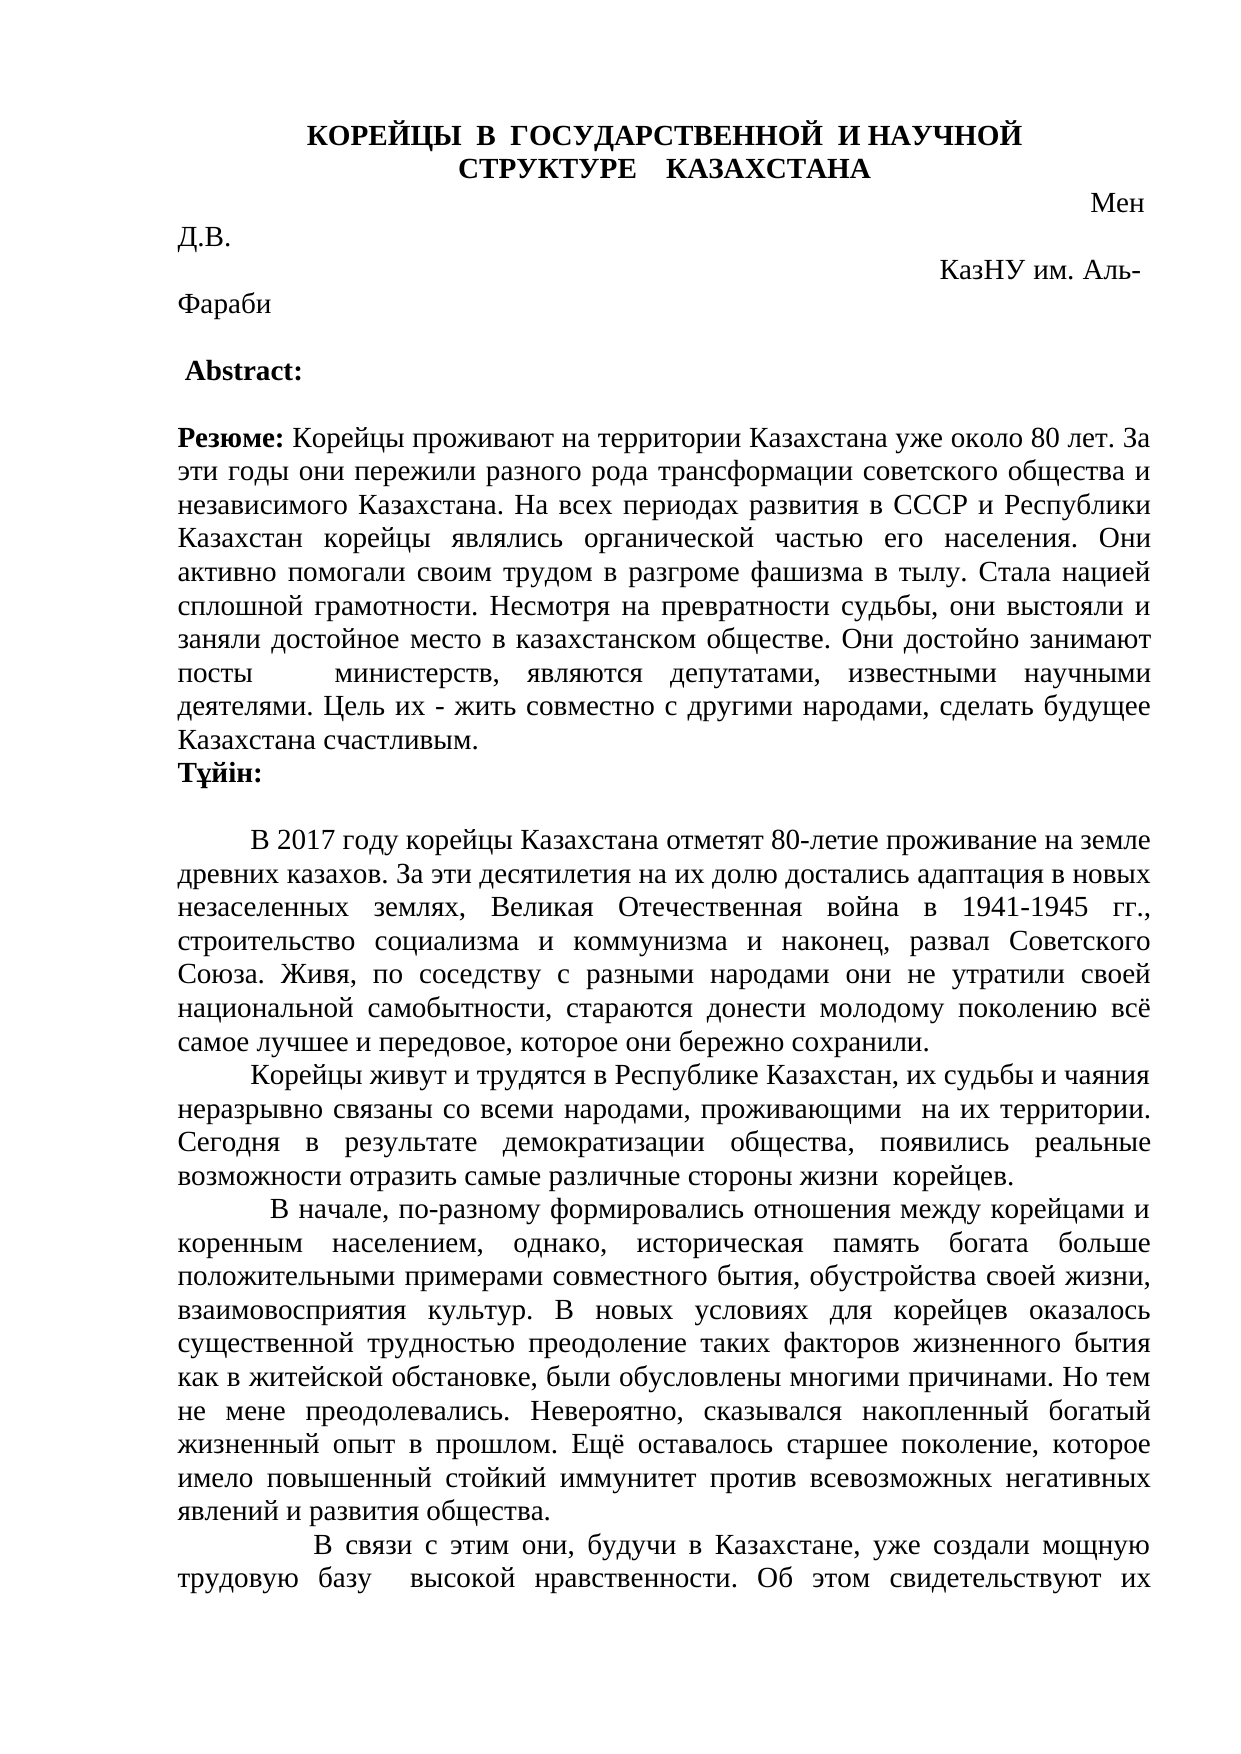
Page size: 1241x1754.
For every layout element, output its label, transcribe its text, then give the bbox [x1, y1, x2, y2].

text Abstract: [177, 353, 1152, 386]
text СТРУКТУРЕ КАЗАХСТАНА [177, 152, 1152, 185]
text В начале, по-разному формировались отношения между корейцами и коренным населением, однако, историческая память богата больше положительными примерами совместного бытия, обустройства своей жизни, взаимовосприятия культур. В новых условиях для корейцев оказалось существенной трудностью преодоление таких факторов жизненного бытия как в житейской обстановке, были обусловлены многими причинами. Но тем не мене преодолевались. Невероятно, сказывался накопленный богатый жизненный опыт в прошлом. Ещё оставалось старшее поколение, которое имело повышенный стойкий иммунитет против всевозможных негативных явлений и развития общества. [177, 1191, 1152, 1527]
text КазНУ им. Аль-Фараби [177, 252, 1152, 319]
text Резюме: Корейцы проживают на территории Казахстана уже около 80 лет. За эти годы они пережили разного рода трансформации советского общества и независимого Казахстана. На всех периодах развития в СССР и Республики Казахстан корейцы являлись органической частью его населения. Они активно помогали своим трудом в разгроме фашизма в тылу. Стала нацией сплошной грамотности. Несмотря на превратности судьбы, они выстояли и заняли достойное место в казахстанском обществе. Они достойно занимают посты министерств, являются депутатами, известными научными деятелями. Цель их - жить совместно с другими народами, сделать будущее Казахстана счастливым. [177, 420, 1152, 755]
text Мен Д.В. [177, 185, 1152, 252]
text В 2017 году корейцы Казахстана отметят 80-летие проживание на земле древних казахов. За эти десятилетия на их долю достались адаптация в новых незаселенных землях, Великая Отечественная война в 1941-1945 гг., строительство социализма и коммунизма и наконец, развал Советского Союза. Живя, по соседству с разными народами они не утратили своей национальной самобытности, стараются донести молодому поколению всё самое лучшее и передовое, которое они бережно сохранили. [177, 822, 1152, 1057]
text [177, 1527, 1152, 1594]
text Тұйін: [177, 755, 1152, 789]
text КОРЕЙЦЫ В ГОСУДАРСТВЕННОЙ И НАУЧНОЙ [177, 118, 1152, 152]
text Корейцы живут и трудятся в Республике Казахстан, их судьбы и чаяния неразрывно связаны со всеми народами, проживающими на их территории. Сегодня в результате демократизации общества, появились реальные возможности отразить самые различные стороны жизни корейцев. [177, 1057, 1152, 1191]
